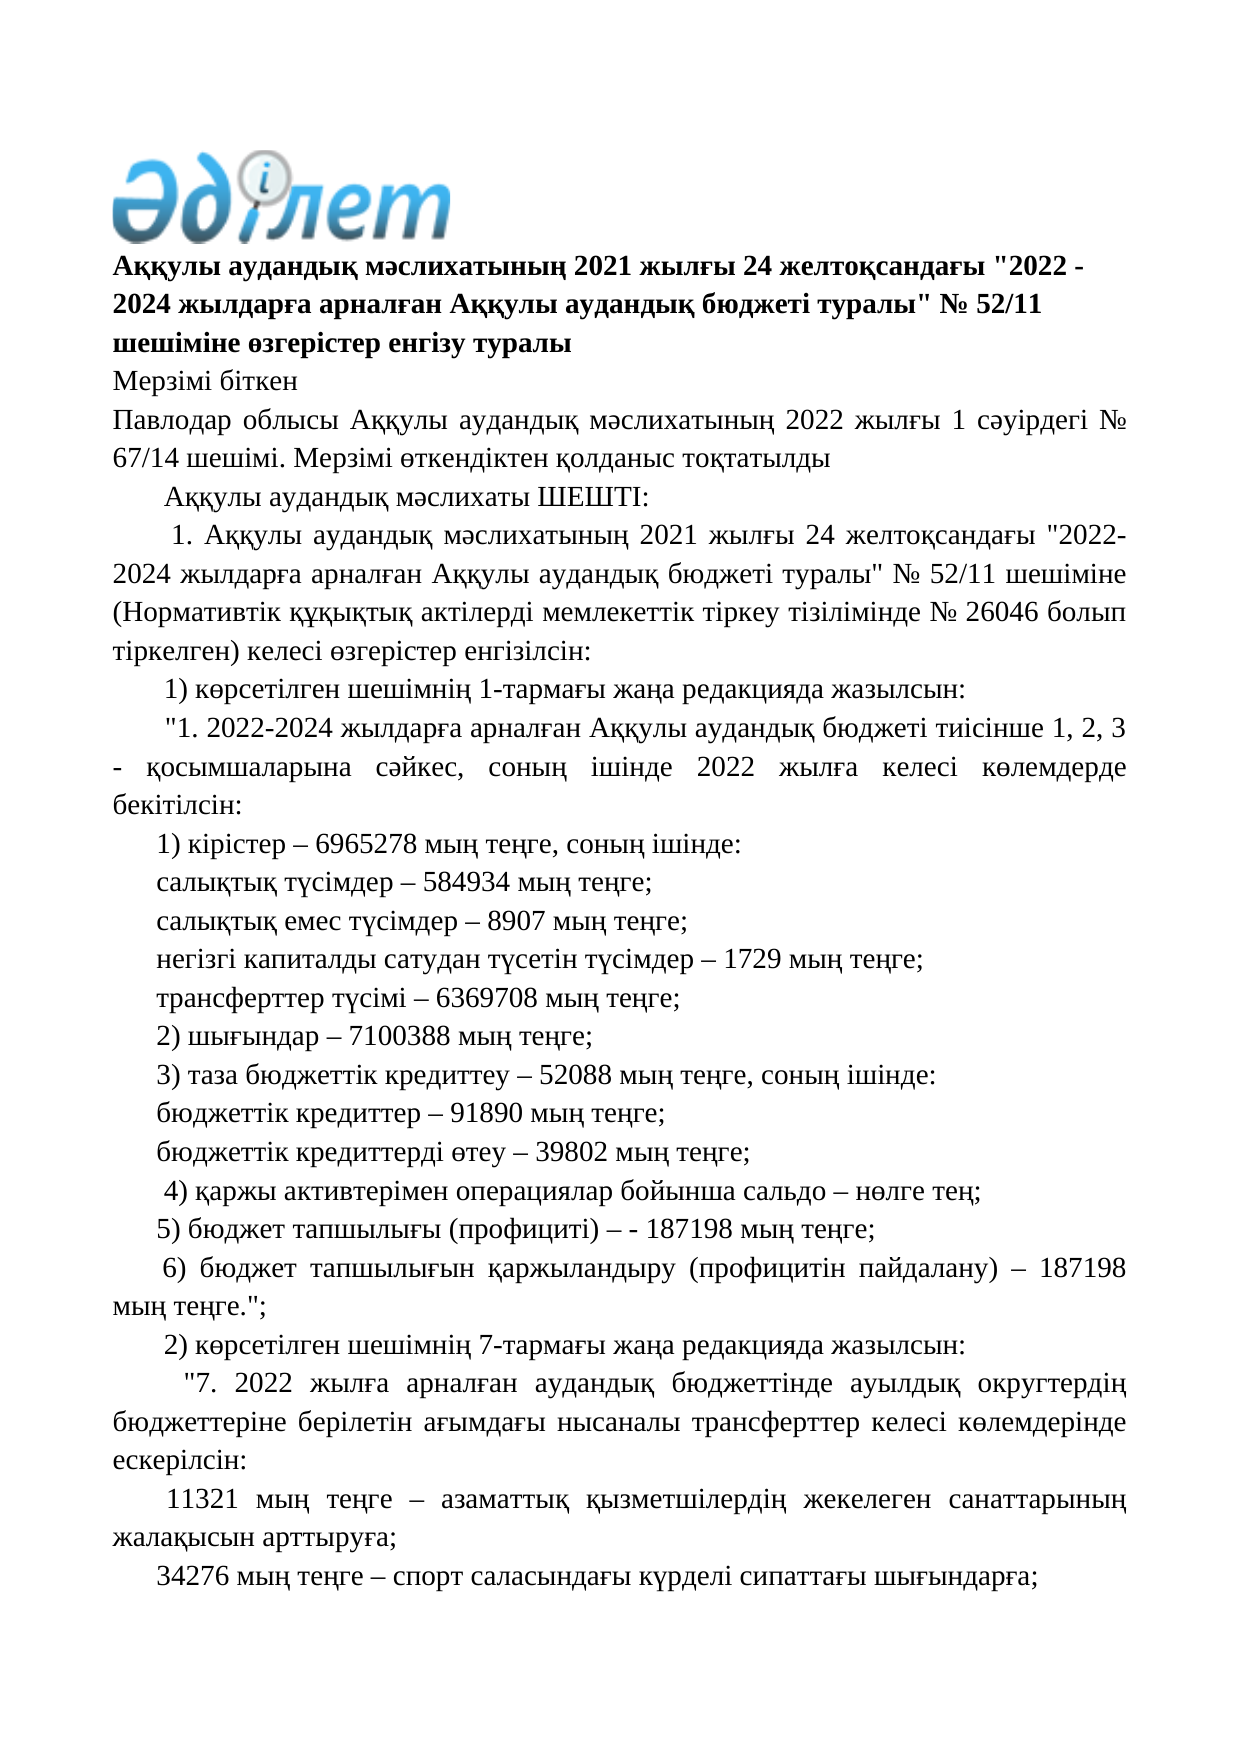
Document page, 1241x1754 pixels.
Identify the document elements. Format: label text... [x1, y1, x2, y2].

text 1) көрсетілген шешімнің 1-тармағы жаңа редакцияда жазылсын: [112, 672, 1128, 705]
text 2) көрсетілген шешімнің 7-тармағы жаңа редакцияда жазылсын: [112, 1327, 1128, 1360]
text Аққулы аудандық мәслихаты ШЕШТІ: [112, 479, 1128, 512]
text 1. Аққулы аудандық мәслихатының 2021 жылғы 24 желтоқсандағы "2022-2024 жылдарға арналған Аққулы аудандық бюджеті туралы" № 52/11 шешіміне (Нормативтік құқықтық актілерді мемлекеттік тіркеу тізілімінде № 26046 болып тіркелген) келесі өзгерістер енгізілсін: [112, 517, 1128, 667]
text 34276 мың теңге – спорт саласындағы күрделі сипаттағы шығындарға; [112, 1558, 1128, 1592]
text салықтық емес түсімдер – 8907 мың теңге; [112, 903, 1128, 936]
text Мерзімі біткен [112, 363, 1128, 397]
text трансферттер түсімі – 6369708 мың теңге; [112, 980, 1128, 1013]
text бюджеттік кредиттерді өтеу – 39802 мың теңге; [112, 1134, 1128, 1168]
text "1. 2022-2024 жылдарға арналған Аққулы аудандық бюджеті тиісінше 1, 2, 3 - қосымшаларына сәйкес, соның ішінде 2022 жылға келесі көлемдерде бекітілсін: [112, 710, 1128, 821]
text салықтық түсімдер – 584934 мың теңге; [112, 864, 1128, 898]
text "7. 2022 жылға арналған аудандық бюджеттінде ауылдық округтердің бюджеттеріне берілетін ағымдағы нысаналы трансферттер келесі көлемдерінде ескерілсін: [112, 1365, 1128, 1476]
text 1) кірістер – 6965278 мың теңге, соның ішінде: [112, 826, 1128, 859]
picture [112, 150, 451, 244]
text 3) таза бюджеттік кредиттеу – 52088 мың теңге, соның ішінде: [112, 1057, 1128, 1091]
text 4) қаржы активтерімен операциялар бойынша сальдо – нөлге тең; [112, 1173, 1128, 1206]
text 11321 мың теңге – азаматтық қызметшілердің жекелеген санаттарының жалақысын арттыруға; [112, 1481, 1128, 1553]
text Аққулы аудандық мәслихатының 2021 жылғы 24 желтоқсандағы "2022 - 2024 жылдарға арналған Аққулы аудандық бюджеті туралы" № 52/11 шешіміне өзгерістер енгізу туралы [112, 248, 1128, 358]
text Павлодар облысы Аққулы аудандық мәслихатының 2022 жылғы 1 сәуірдегі № 67/14 шешімі. Мерзімі өткендіктен қолданыс тоқтатылды [112, 402, 1128, 474]
text 5) бюджет тапшылығы (профициті) – - 187198 мың теңге; [112, 1211, 1128, 1245]
text 6) бюджет тапшылығын қаржыландыру (профицитін пайдалану) – 187198 мың теңге."; [112, 1250, 1128, 1322]
text негізгі капиталды сатудан түсетін түсімдер – 1729 мың теңге; [112, 941, 1128, 975]
text бюджеттік кредиттер – 91890 мың теңге; [112, 1096, 1128, 1129]
text 2) шығындар – 7100388 мың теңге; [112, 1018, 1128, 1052]
